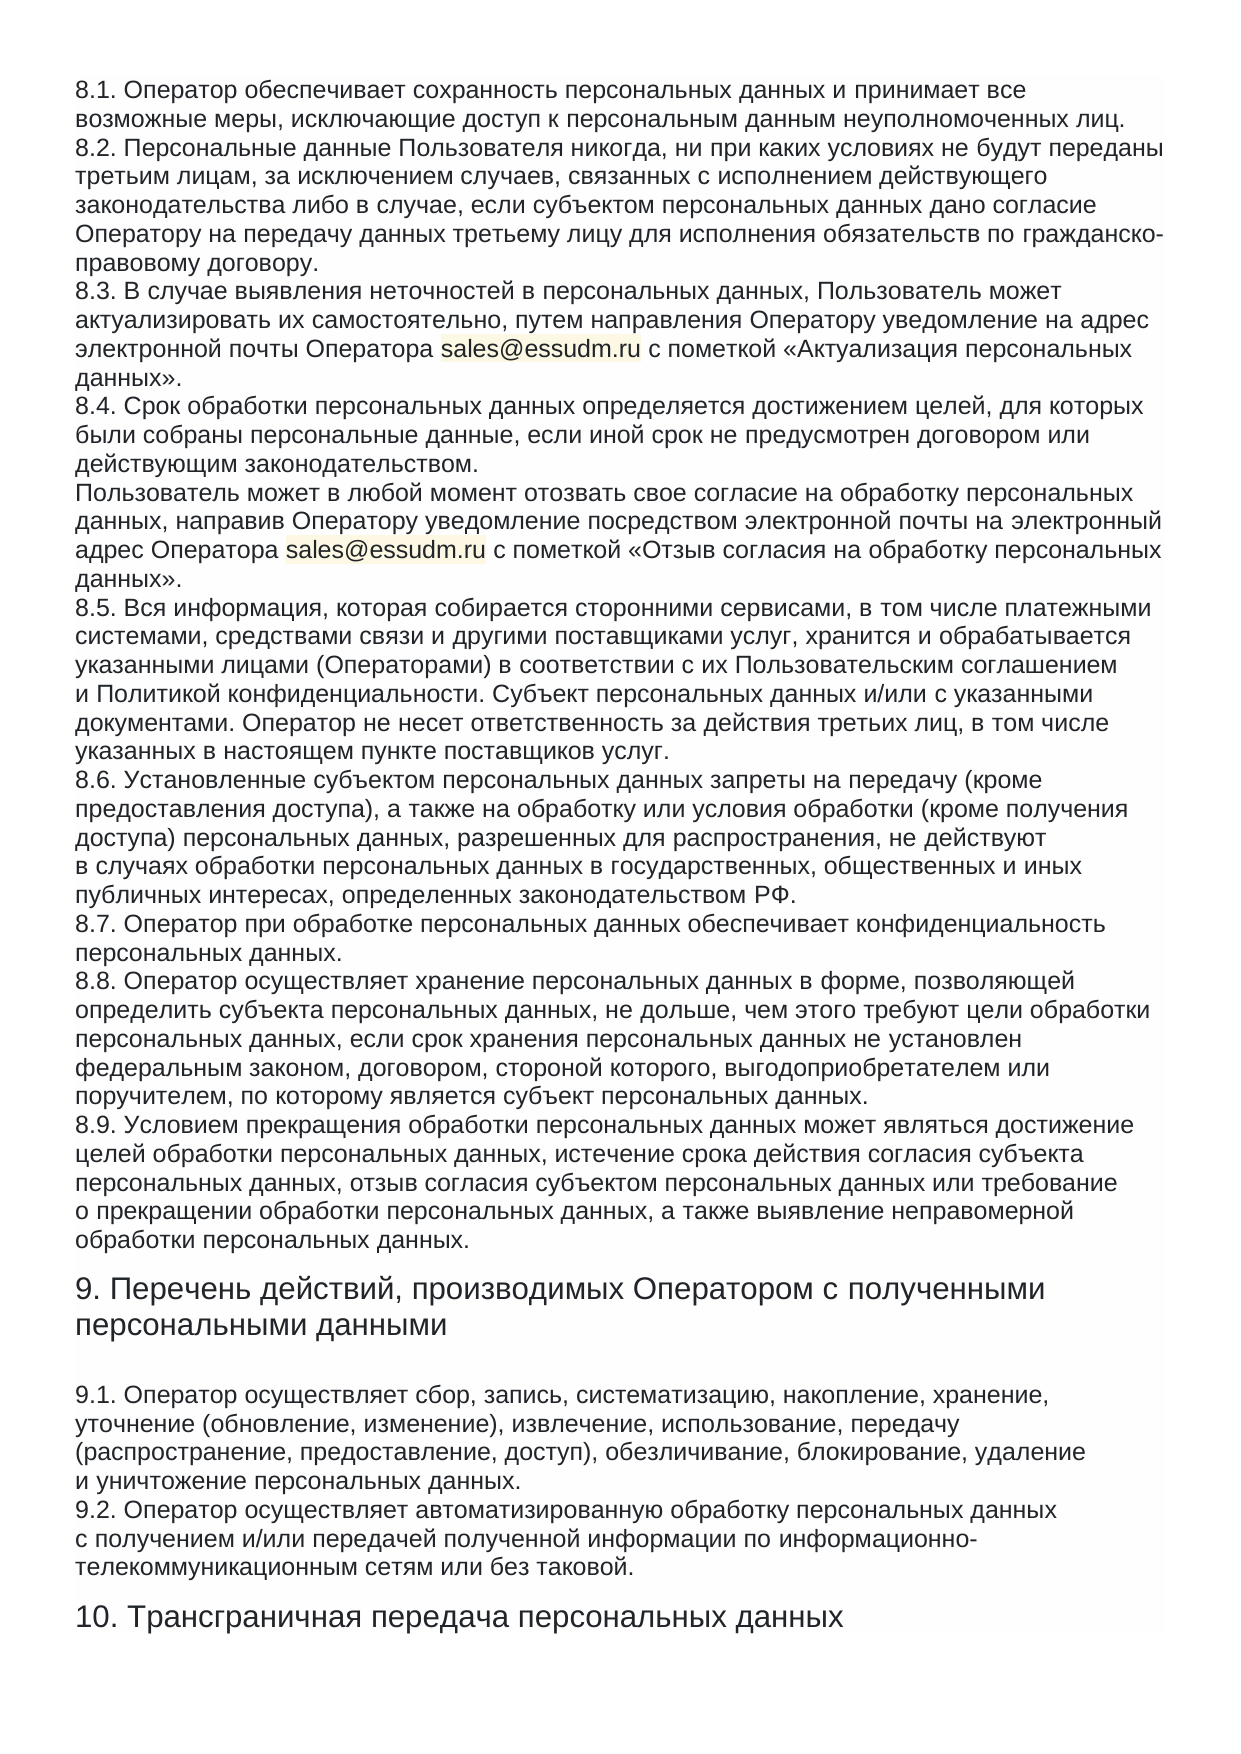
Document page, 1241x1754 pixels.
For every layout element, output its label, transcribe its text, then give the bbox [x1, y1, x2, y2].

text 10. Трансграничная передача персональных данных [75, 1598, 1165, 1634]
text 8.3. В случае выявления неточностей в персональных данных, Пользователь может актуализировать их самостоятельно, путем направления Оператору уведомление на адрес электронной почты Оператора sales@essudm.ru с пометкой «Актуализация персональных данных». [75, 276, 1165, 391]
text 8.8. Оператор осуществляет хранение персональных данных в форме, позволяющей определить субъекта персональных данных, не дольше, чем этого требуют цели обработки персональных данных, если срок хранения персональных данных не установлен федеральным законом, договором, стороной которого, выгодоприобретателем или поручителем, по которому является субъект персональных данных. [75, 966, 1165, 1110]
text 8.9. Условием прекращения обработки персональных данных может являться достижение целей обработки персональных данных, истечение срока действия согласия субъекта персональных данных, отзыв согласия субъектом персональных данных или требование о прекращении обработки персональных данных, а также выявление неправомерной обработки персональных данных. [75, 1110, 1165, 1254]
text 9.1. Оператор осуществляет сбор, запись, систематизацию, накопление, хранение, уточнение (обновление, изменение), извлечение, использование, передачу (распространение, предоставление, доступ), обезличивание, блокирование, удаление и уничтожение персональных данных. [75, 1380, 1165, 1495]
text 8.7. Оператор при обработке персональных данных обеспечивает конфиденциальность персональных данных. [75, 909, 1165, 966]
text 8.4. Срок обработки персональных данных определяется достижением целей, для которых были собраны персональные данные, если иной срок не предусмотрен договором или действующим законодательством. Пользователь может в любой момент отозвать свое согласие на обработку персональных данных, направив Оператору уведомление посредством электронной почты на электронный адрес Оператора sales@essudm.ru с пометкой «Отзыв согласия на обработку персональных данных». [75, 391, 1165, 592]
text 9. Перечень действий, производимых Оператором с полученными персональными данными [75, 1270, 1165, 1342]
text 8.2. Персональные данные Пользователя никогда, ни при каких условиях не будут переданы третьим лицам, за исключением случаев, связанных с исполнением действующего законодательства либо в случае, если субъектом персональных данных дано согласие Оператору на передачу данных третьему лицу для исполнения обязательств по гражданско-правовому договору. [75, 132, 1165, 276]
text 8.5. Вся информация, которая собирается сторонними сервисами, в том числе платежными системами, средствами связи и другими поставщиками услуг, хранится и обрабатывается указанными лицами (Операторами) в соответствии с их Пользовательским соглашением и Политикой конфиденциальности. Субъект персональных данных и/или с указанными документами. Оператор не несет ответственность за действия третьих лиц, в том числе указанных в настоящем пункте поставщиков услуг. [75, 592, 1165, 765]
text 8.6. Установленные субъектом персональных данных запреты на передачу (кроме предоставления доступа), а также на обработку или условия обработки (кроме получения доступа) персональных данных, разрешенных для распространения, не действуют в случаях обработки персональных данных в государственных, общественных и иных публичных интересах, определенных законодательством РФ. [75, 765, 1165, 909]
text 9.2. Оператор осуществляет автоматизированную обработку персональных данных с получением и/или передачей полученной информации по информационно-телекоммуникационным сетям или без таковой. [75, 1495, 1165, 1581]
text 8.1. Оператор обеспечивает сохранность персональных данных и принимает все возможные меры, исключающие доступ к персональным данным неуполномоченных лиц. [75, 75, 1165, 132]
